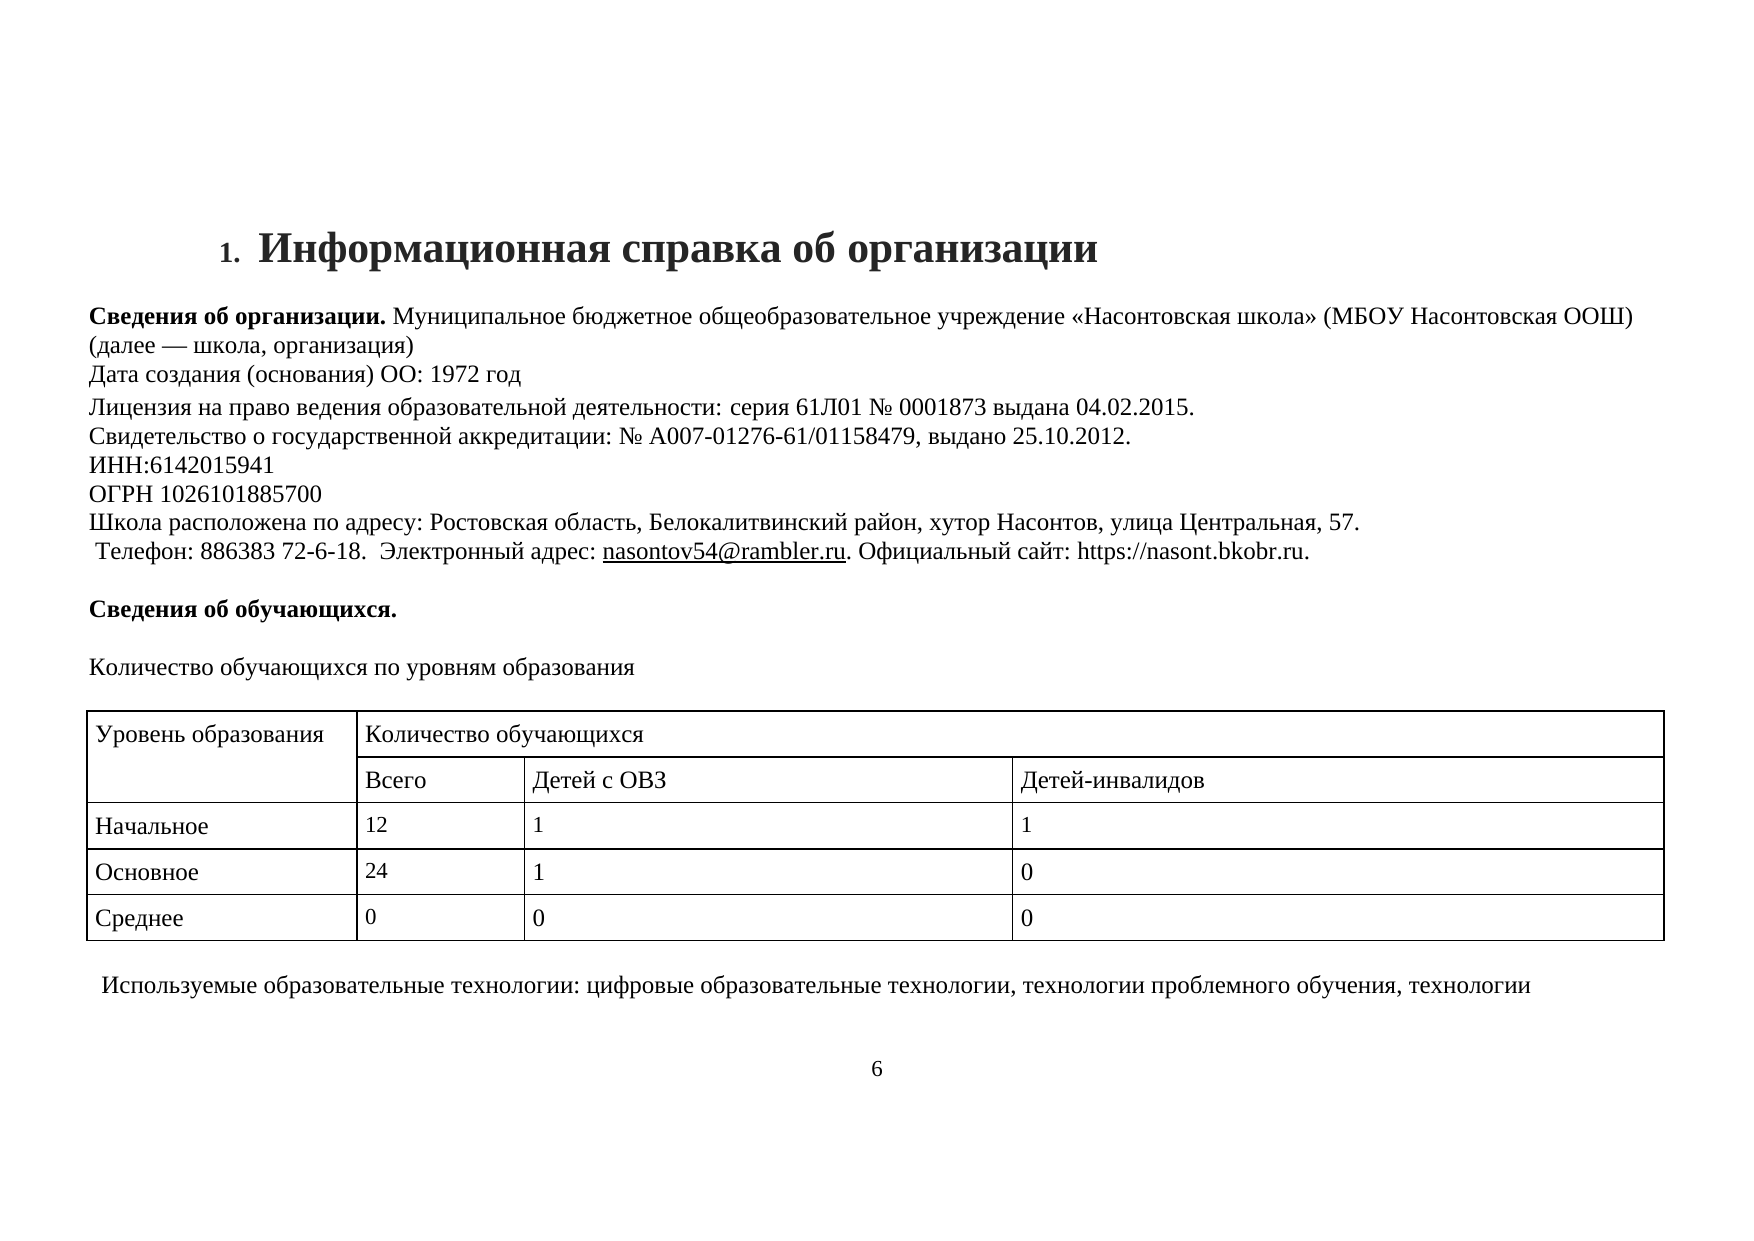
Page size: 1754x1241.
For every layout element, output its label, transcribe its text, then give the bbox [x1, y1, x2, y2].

table_cell 0 [525, 895, 1012, 940]
table_cell 0 [358, 895, 524, 940]
table_cell 0 [1013, 895, 1663, 940]
table_header Количество обучающихся [358, 712, 1663, 756]
table_cell Среднее [88, 895, 356, 940]
table_cell Начальное [88, 803, 356, 848]
list Информационная справка об организации [89, 210, 1665, 272]
table_cell Детей с ОВЗ [525, 758, 1012, 802]
table_cell 12 [358, 803, 524, 848]
table_header Уровень образования [88, 712, 356, 802]
table_cell 1 [1013, 803, 1663, 848]
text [89, 970, 1665, 999]
text Количество обучающихся по уровням образования [89, 652, 1665, 681]
table_cell Детей-инвалидов [1013, 758, 1663, 802]
table_cell Всего [358, 758, 524, 802]
text Сведения об организации. Муниципальное бюджетное общеобразовательное учреждение «Насонтовская школа» (МБОУ Насонтовская ООШ) (далее — школа, организация) Дата создания (основания) ОО: 1972 год Лицензия на право ведения образовательной деятельности: серия 61Л01 № 0001873 выдана 04.02.2015. Свидетельство о государственной аккредитации: № А007-01276-61/01158479, выдано 25.10.2012. ИНН:6142015941 ОГРН 1026101885700 Школа расположена по адресу: Ростовская область, Белокалитвинский район, хутор Насонтов, улица Центральная, 57. Телефон: 886383 72-6-18. Электронный адрес: nasontov54@rambler.ru. Официальный сайт: https://nasont.bkobr.ru. [89, 301, 1665, 565]
table_cell 1 [525, 850, 1012, 894]
table_cell Основное [88, 850, 356, 894]
table_cell 0 [1013, 850, 1663, 894]
table_cell 1 [525, 803, 1012, 848]
text Сведения об обучающихся. [89, 594, 1665, 623]
table_cell 24 [358, 850, 524, 894]
